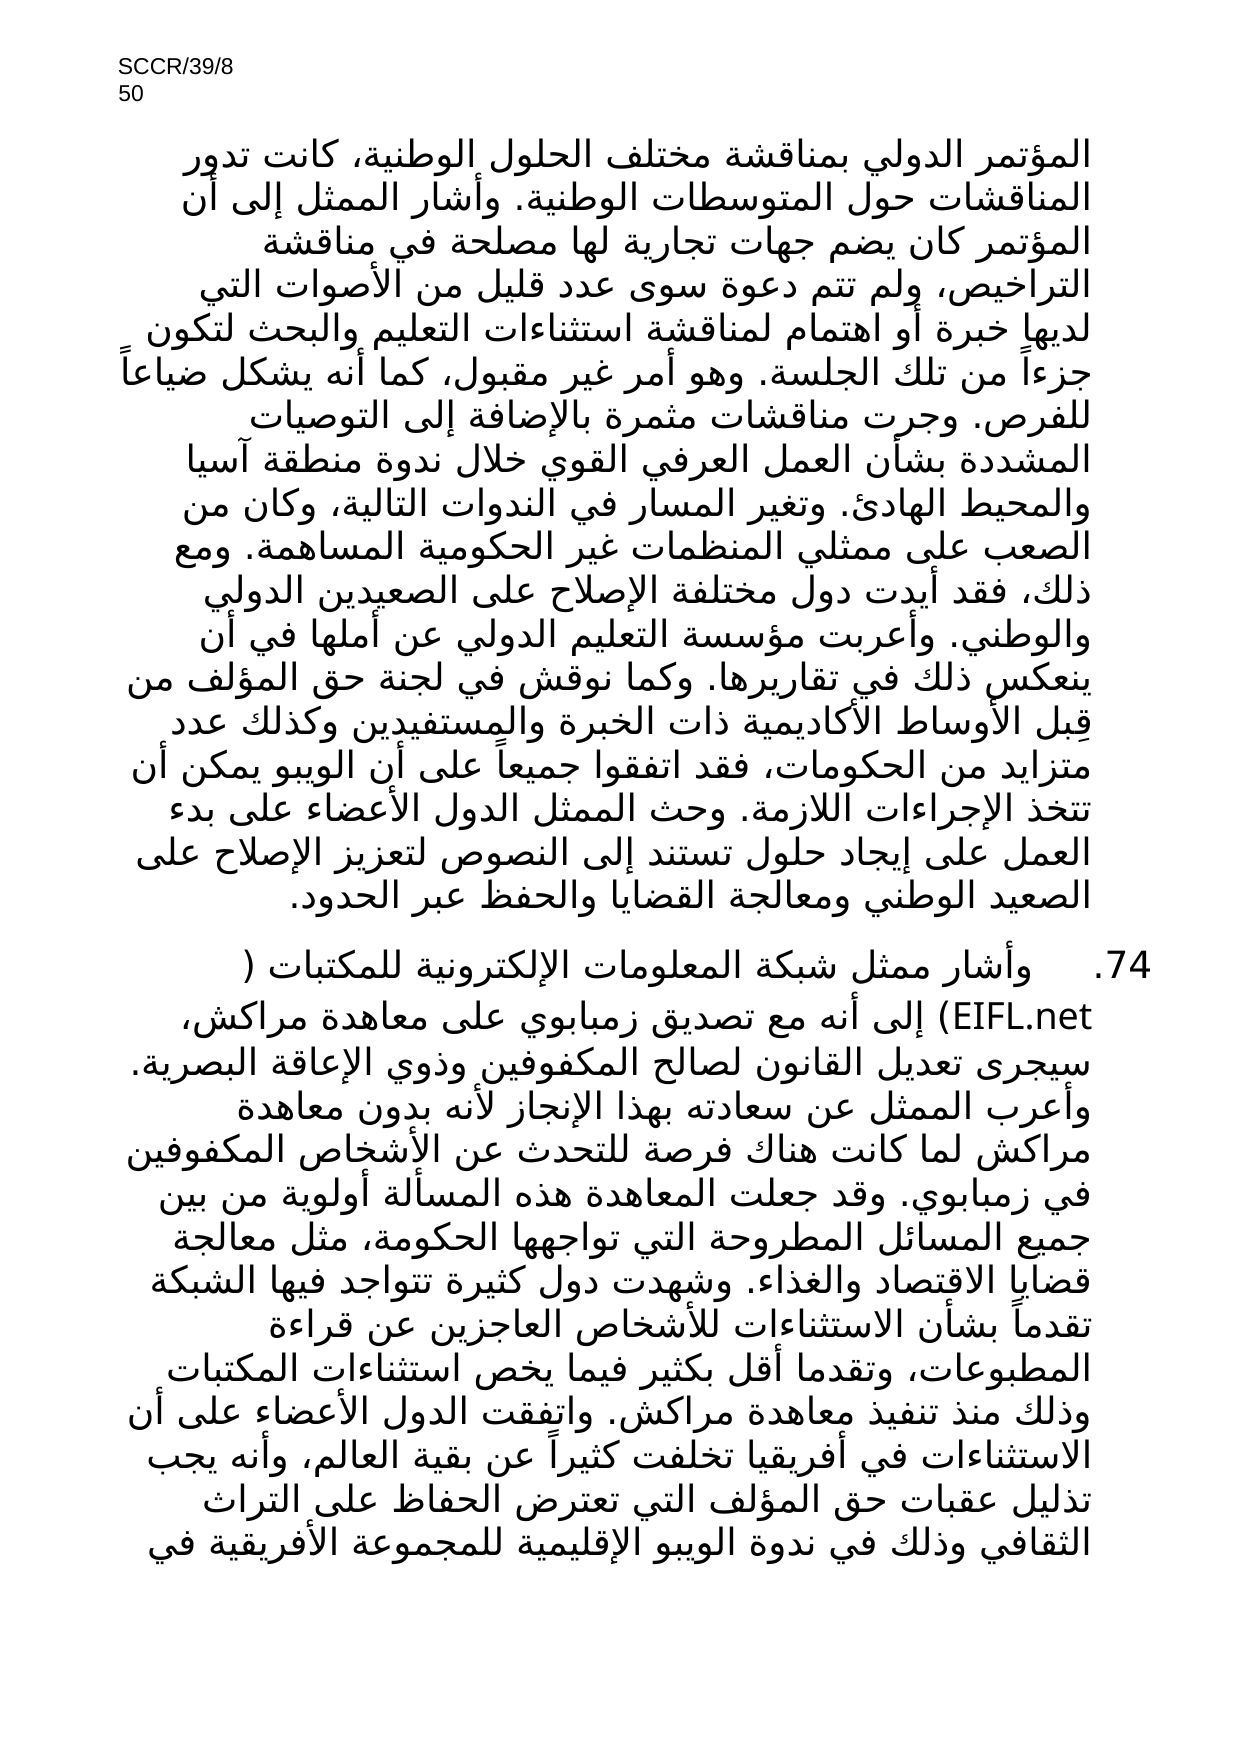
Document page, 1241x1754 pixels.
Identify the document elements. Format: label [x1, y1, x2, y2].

text [118, 939, 1092, 1564]
text [118, 132, 1092, 918]
